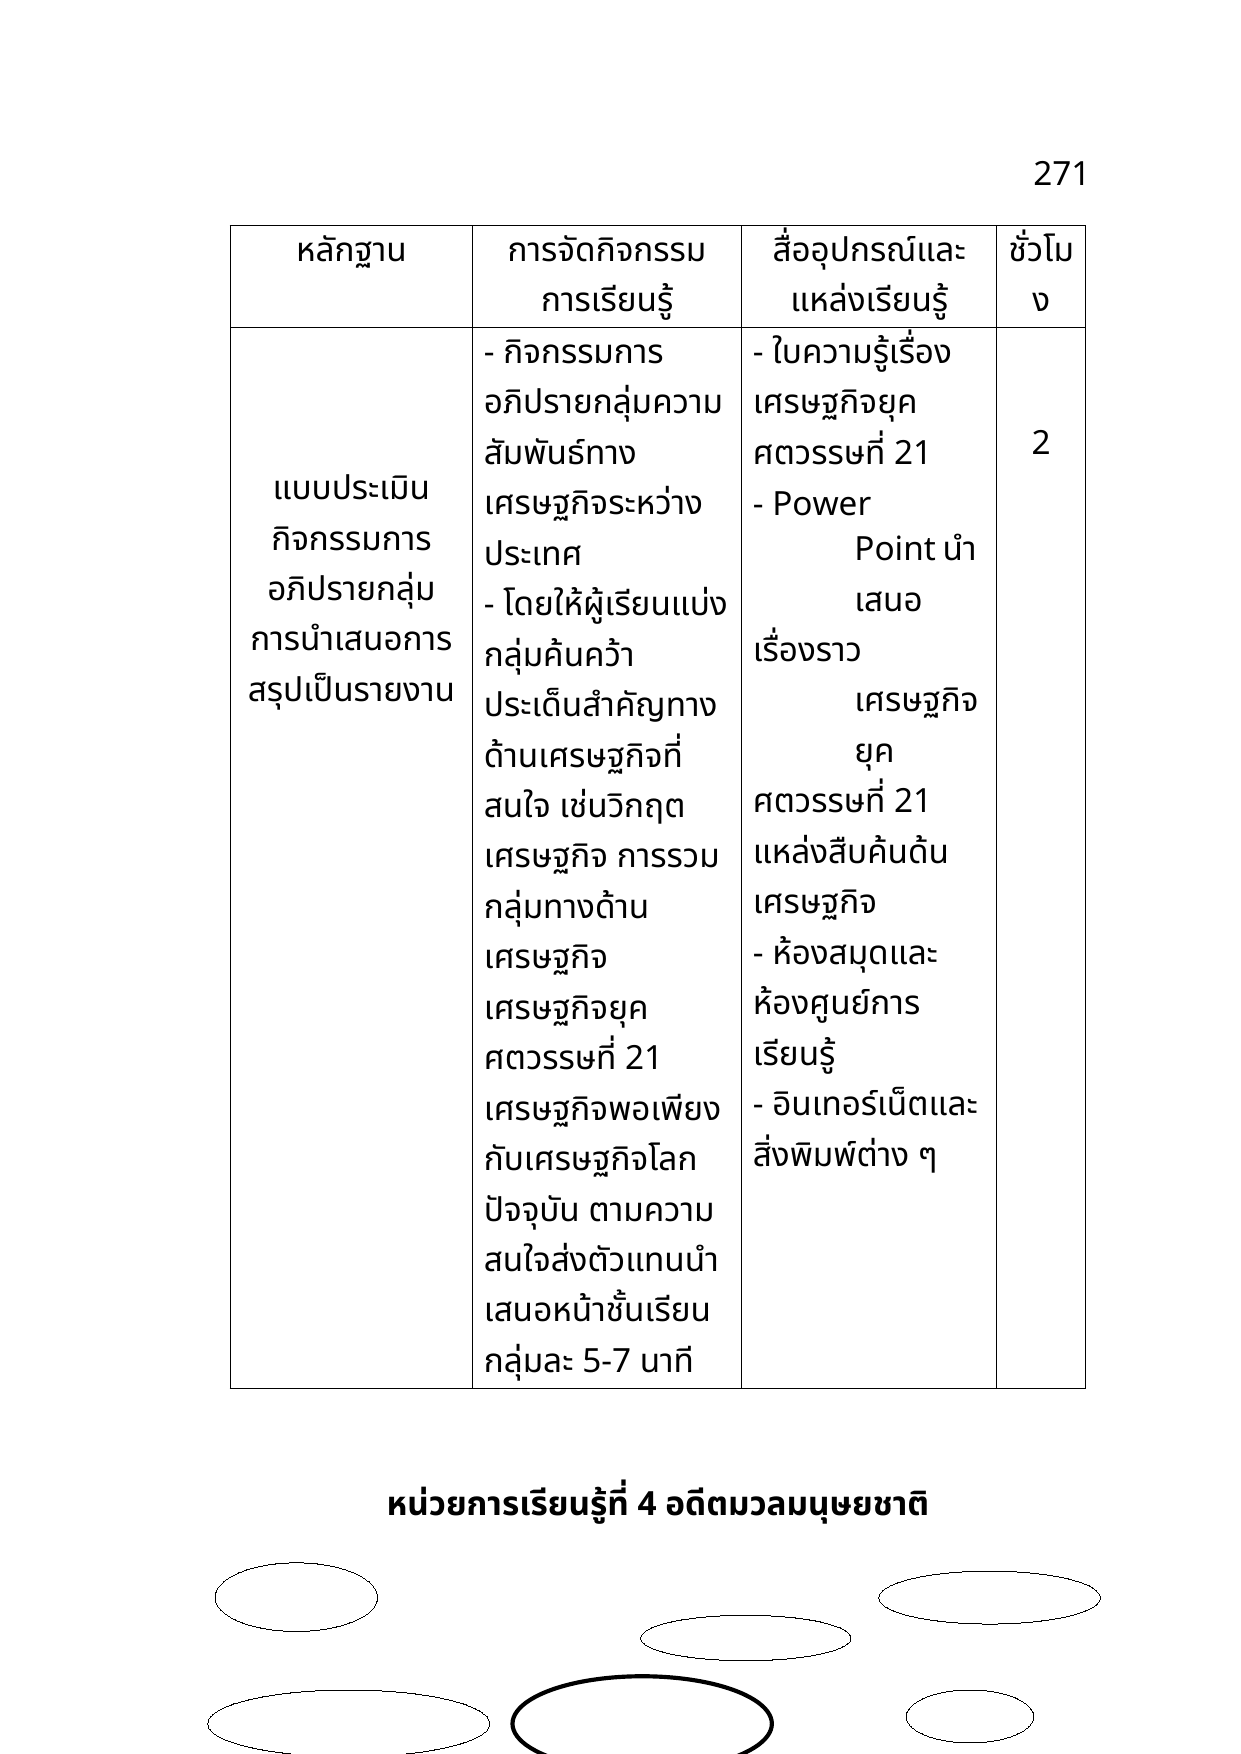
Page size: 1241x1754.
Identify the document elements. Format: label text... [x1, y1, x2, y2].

table_cell - ใบความรู้เรื่องเศรษฐกิจยุคศตวรรษที่ 21 - Power Pointนำเสนอ เรื่องราวเศรษฐกิจยุค ศตวรรษที่ 21 แหล่งสืบค้นด้นเศรษฐกิจ - ห้องสมุดและห้องศูนย์การเรียนรู้ - อินเทอร์เน็ตและสิ่งพิมพ์ต่าง ๆ [742, 328, 996, 1387]
text หน่วยการเรียนรู้ที่ 4 อดีตมวลมนุษยชาติ [225, 1479, 1090, 1530]
table_header หลักฐาน [231, 226, 472, 327]
table_cell - กิจกรรมการอภิปรายกลุ่มความสัมพันธ์ทางเศรษฐกิจระหว่างประเทศ - โดยให้ผู้เรียนแบ่งกลุ่มค้นคว้าประเด็นสำคัญทางด้านเศรษฐกิจที่สนใจ เช่นวิกฤตเศรษฐกิจ การรวมกลุ่มทางด้านเศรษฐกิจ เศรษฐกิจยุคศตวรรษที่ 21 เศรษฐกิจพอเพียงกับเศรษฐกิจโลกปัจจุบัน ตามความสนใจส่งตัวแทนนำเสนอหน้าชั้นเรียนกลุ่มละ 5-7 นาที [473, 328, 741, 1387]
table_cell แบบประเมินกิจกรรมการอภิปรายกลุ่ม การนำเสนอการสรุปเป็นรายงาน [231, 328, 472, 1387]
table_cell 2 [997, 328, 1085, 1387]
table_header การจัดกิจกรรมการเรียนรู้ [473, 226, 741, 327]
table_header สื่ออุปกรณ์และแหล่งเรียนรู้ [742, 226, 996, 327]
table_header ชั่วโมง [997, 226, 1085, 327]
